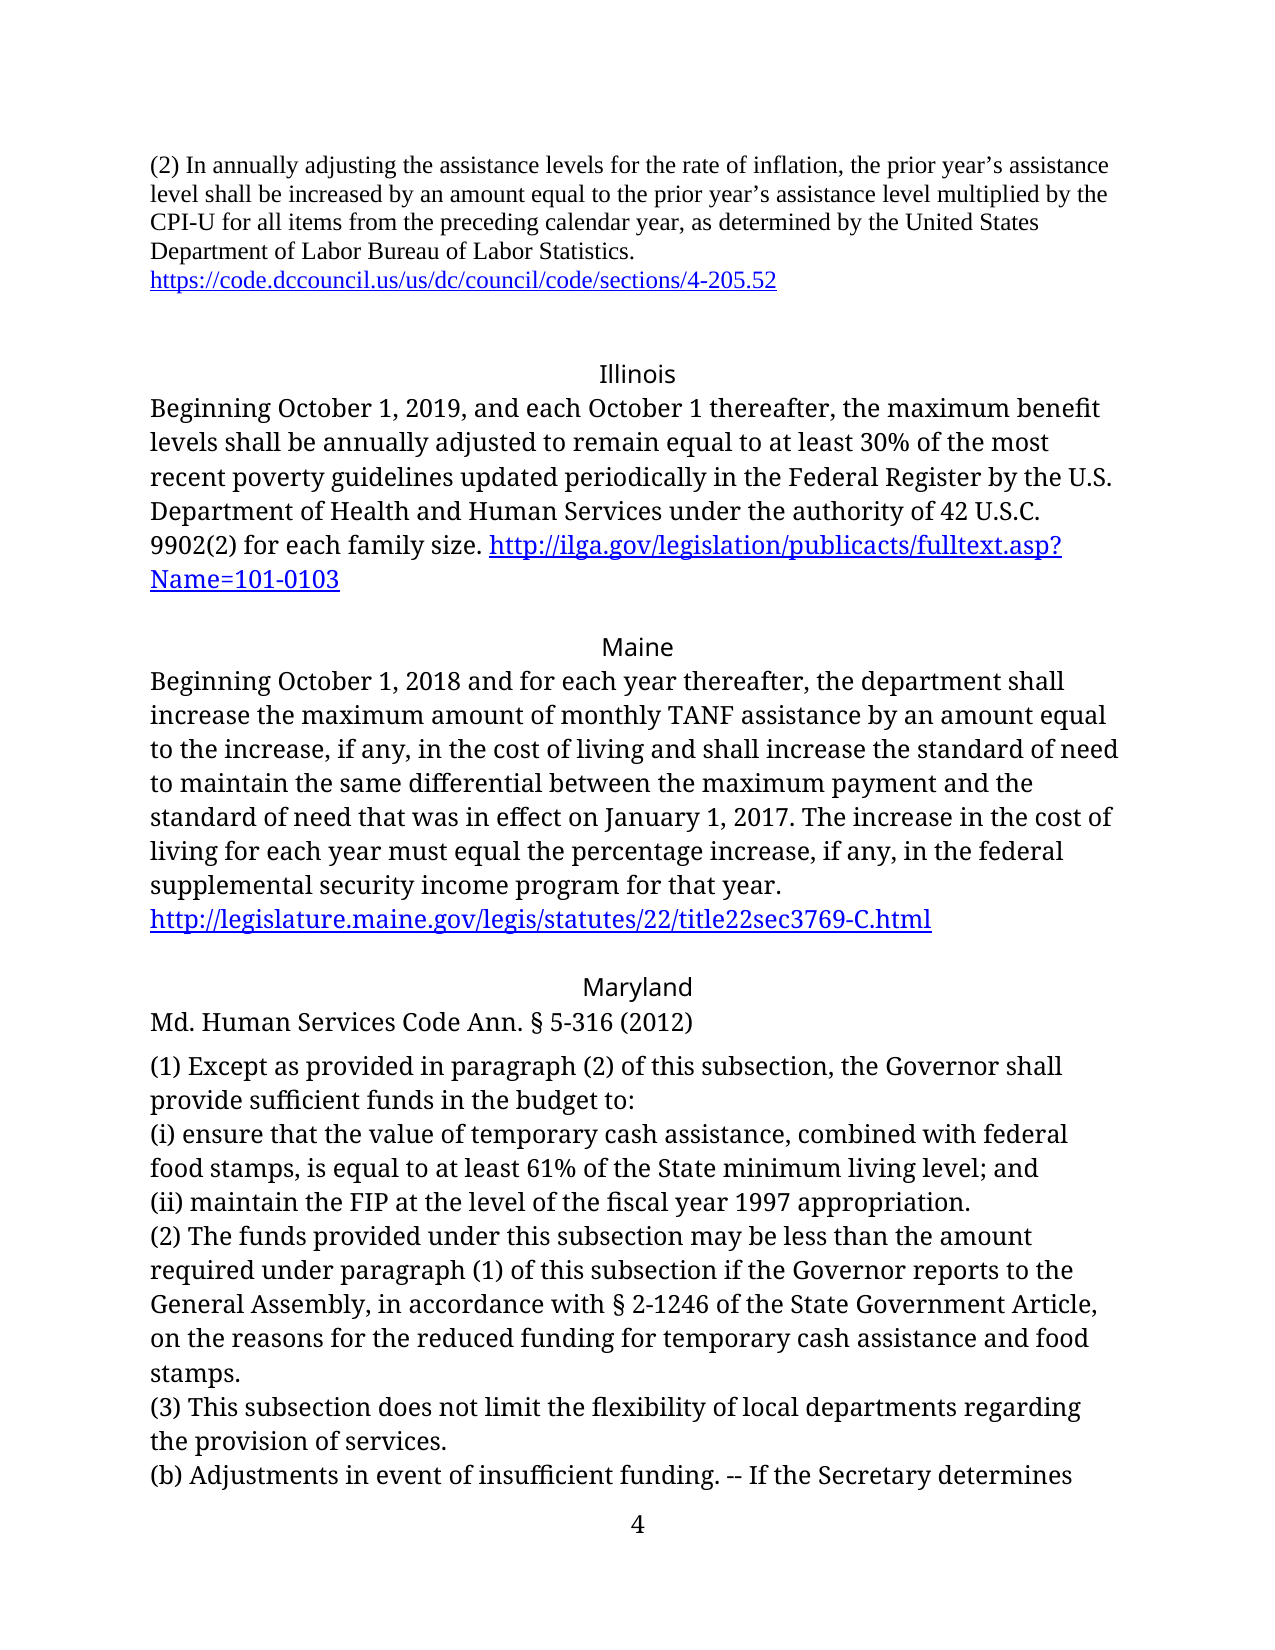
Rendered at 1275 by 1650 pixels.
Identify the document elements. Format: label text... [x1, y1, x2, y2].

subtitle Illinois [150, 357, 1125, 391]
subtitle Maine [150, 629, 1125, 663]
text Beginning October 1, 2018 and for each year thereafter, the department shall increase the maximum amount of monthly TANF assistance by an amount equal to the increase, if any, in the cost of living and shall increase the standard of need to maintain the same differential between the maximum payment and the standard of need that was in effect on January 1, 2017. The increase in the cost of living for each year must equal the percentage increase, if any, in the federal supplemental security income program for that year. http://legislature.maine.gov/legis/statutes/22/title22sec3769-C.html [150, 663, 1125, 936]
text (2) In annually adjusting the assistance levels for the rate of inflation, the prior year’s assistance level shall be increased by an amount equal to the prior year’s assistance level multiplied by the CPI-U for all items from the preceding calendar year, as determined by the United States Department of Labor Bureau of Labor Statistics. https://code.dccouncil.us/us/dc/council/code/sections/4-205.52 [150, 150, 1125, 294]
subtitle Maryland [150, 970, 1125, 1004]
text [150, 1049, 1125, 1491]
text Md. Human Services Code Ann. § 5-316 (2012) [150, 1004, 1125, 1038]
text Beginning October 1, 2019, and each October 1 thereafter, the maximum benefit levels shall be annually adjusted to remain equal to at least 30% of the most recent poverty guidelines updated periodically in the Federal Register by the U.S. Department of Health and Human Services under the authority of 42 U.S.C. 9902(2) for each family size. http://ilga.gov/legislation/publicacts/fulltext.asp?Name=101-0103 [150, 391, 1125, 595]
